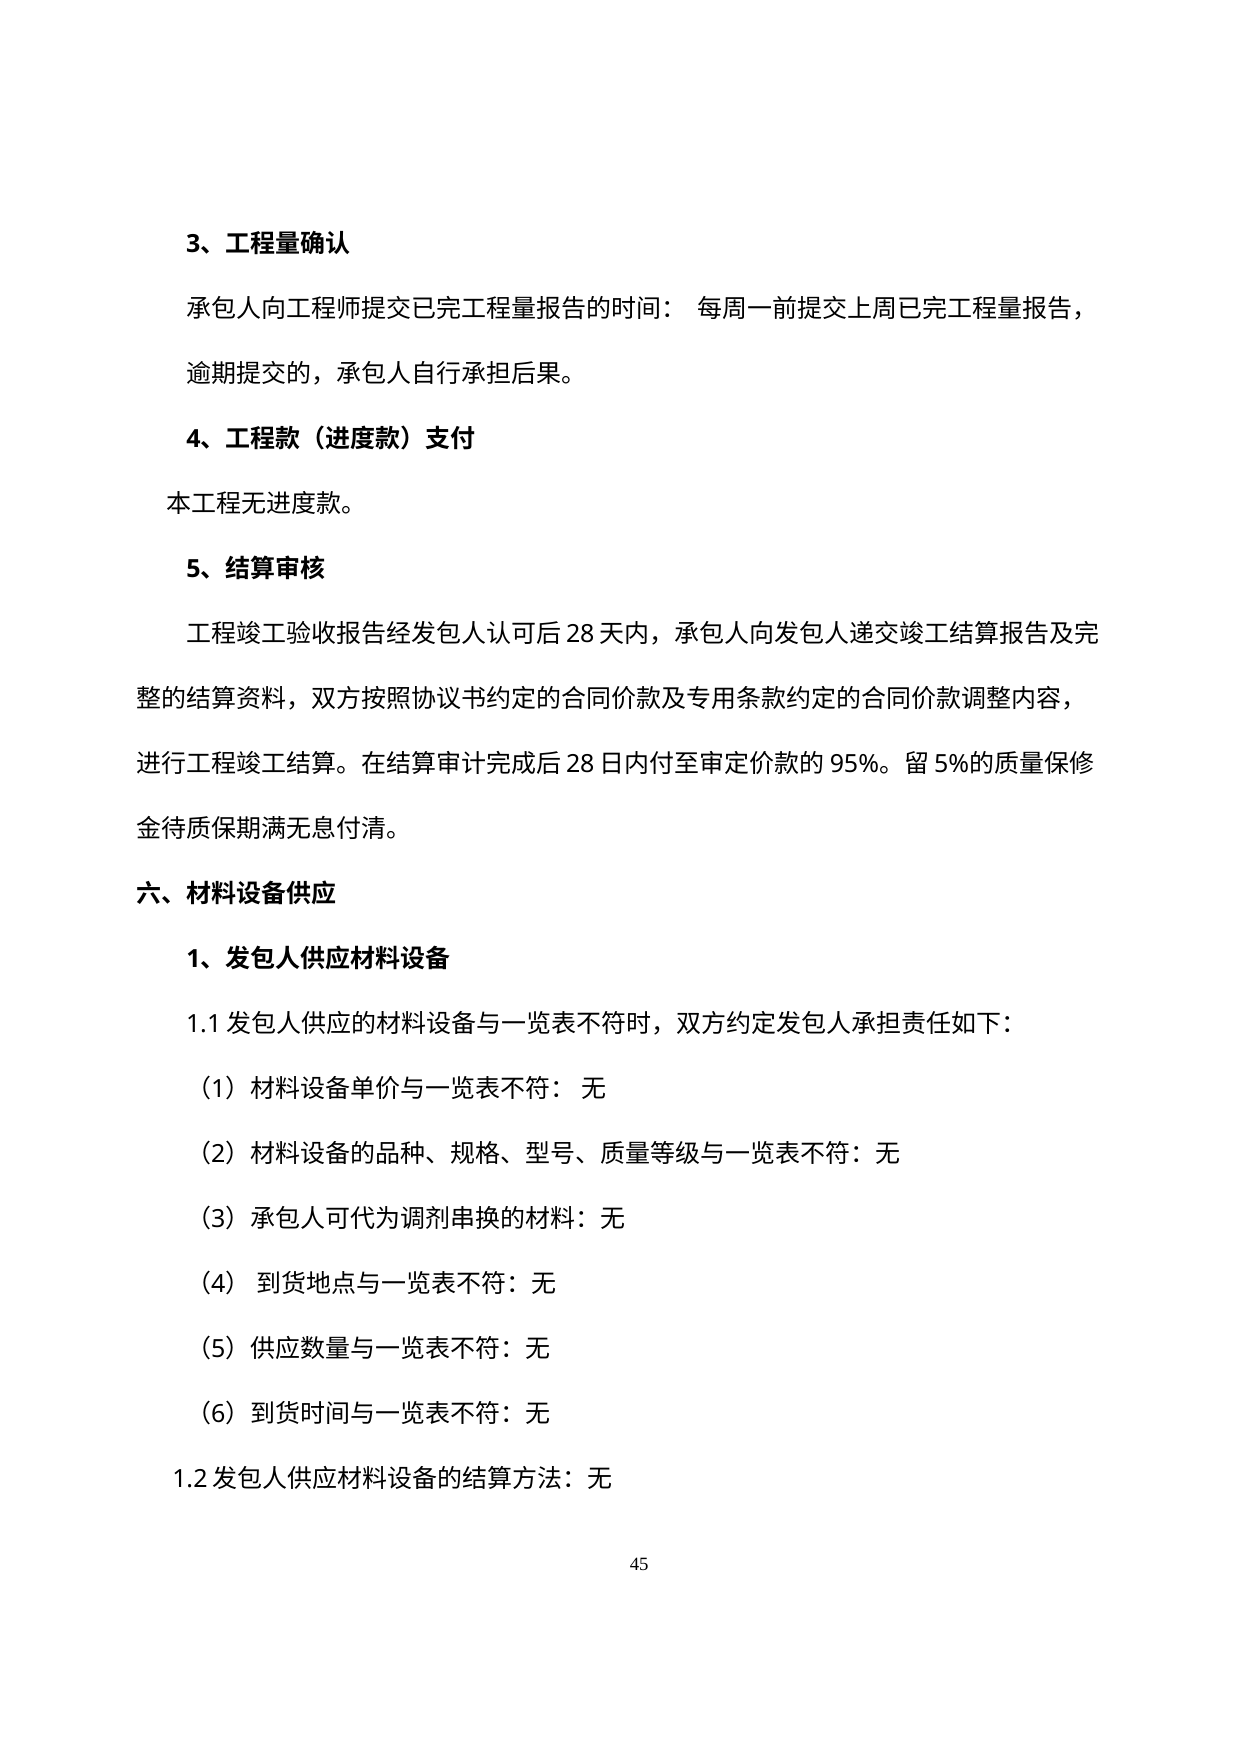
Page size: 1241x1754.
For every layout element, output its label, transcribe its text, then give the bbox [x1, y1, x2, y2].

text 5、结算审核 [136, 534, 1104, 599]
text 4、工程款（进度款）支付 本工程无进度款。 [136, 404, 1104, 534]
text 工程竣工验收报告经发包人认可后28天内，承包人向发包人递交竣工结算报告及完整的结算资料，双方按照协议书约定的合同价款及专用条款约定的合同价款调整内容，进行工程竣工结算。在结算审计完成后28日内付至审定价款的95%。留5%的质量保修金待质保期满无息付清。 [136, 599, 1104, 859]
text 六、材料设备供应 [136, 859, 1104, 924]
text 3、工程量确认 承包人向工程师提交已完工程量报告的时间： 每周一前提交上周已完工程量报告，逾期提交的，承包人自行承担后果。 [186, 209, 1104, 404]
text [136, 924, 1104, 1509]
